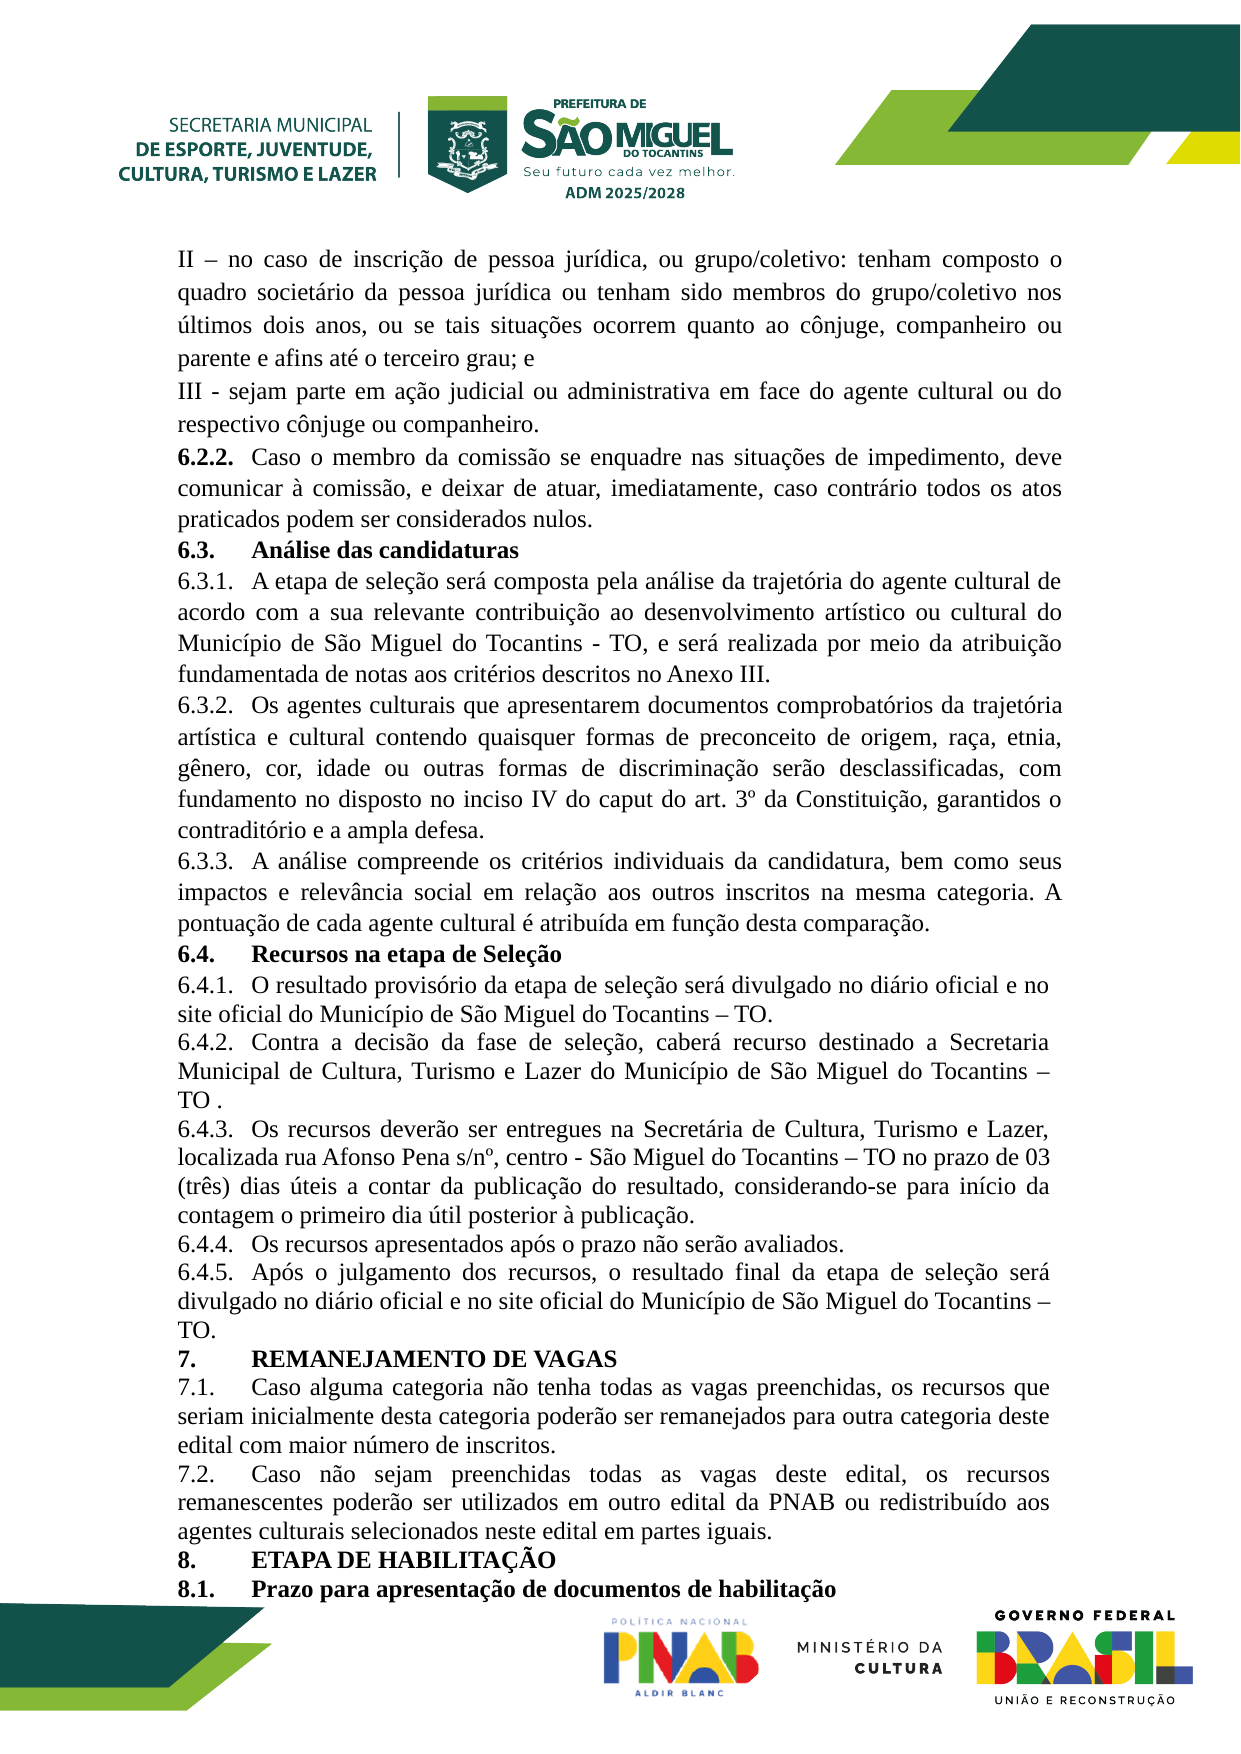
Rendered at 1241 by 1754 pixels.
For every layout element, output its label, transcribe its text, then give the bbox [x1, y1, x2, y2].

list Os agentes culturais que apresentarem documentos comprobatórios da trajetória artística e cultural contendo quaisquer formas de preconceito de origem, raça, etnia, gênero, cor, idade ou outras formas de discriminação serão desclassificadas, com fundamento no disposto no inciso IV do caput do art. 3º da Constituição, garantidos o contraditório e a ampla defesa. [177, 691, 1063, 843]
list Prazo para apresentação de documentos de habilitação [177, 1574, 1051, 1602]
list Caso não sejam preenchidas todas as vagas deste edital, os recursos remanescentes poderão ser utilizados em outro edital da PNAB ou redistribuído aos agentes culturais selecionados neste edital em partes iguais. [177, 1459, 1051, 1545]
list Caso alguma categoria não tenha todas as vagas preenchidas, os recursos que seriam inicialmente desta categoria poderão ser remanejados para outra categoria deste edital com maior número de inscritos. [177, 1372, 1051, 1459]
list Caso o membro da comissão se enquadre nas situações de impedimento, deve comunicar à comissão, e deixar de atuar, imediatamente, caso contrário todos os atos praticados podem ser considerados nulos. [177, 502, 1063, 533]
list Contra a decisão da fase de seleção, caberá recurso destinado a Secretaria Municipal de Cultura, Turismo e Lazer do Município de São Miguel do Tocantins – TO . [177, 1027, 1051, 1114]
list A etapa de seleção será composta pela análise da trajetória do agente cultural de acordo com a sua relevante contribuição ao desenvolvimento artístico ou cultural do Município de São Miguel do Tocantins - TO, e será realizada por meio da atribuição fundamentada de notas aos critérios descritos no Anexo III. [177, 566, 1063, 688]
list Os recursos apresentados após o prazo não serão avaliados. [177, 1229, 1051, 1257]
list REMANEJAMENTO DE VAGAS [177, 1344, 1063, 1372]
list Análise das candidaturas [177, 535, 1063, 564]
list A análise compreende os critérios individuais da candidatura, bem como seus impactos e relevância social em relação aos outros inscritos na mesma categoria. A pontuação de cada agente cultural é atribuída em função desta comparação. [177, 846, 1063, 937]
text II – no caso de inscrição de pessoa jurídica, ou grupo/coletivo: tenham composto o quadro societário da pessoa jurídica ou tenham sido membros do grupo/coletivo nos últimos dois anos, ou se tais situações ocorrem quanto ao cônjuge, companheiro ou parente e afins até o terceiro grau; e [177, 244, 1063, 372]
picture [0, 24, 1241, 1754]
list Caso o membro da comissão se enquadre nas situações de impedimento, deve comunicar à comissão, e deixar de atuar, imediatamente, caso contrário todos os atos praticados podem ser considerados nulos. [177, 442, 1063, 473]
text III - sejam parte em ação judicial ou administrativa em face do agente cultural ou do respectivo cônjuge ou companheiro. [177, 376, 1063, 438]
list Após o julgamento dos recursos, o resultado final da etapa de seleção será divulgado no diário oficial e no site oficial do Município de São Miguel do Tocantins – TO. [177, 1257, 1051, 1344]
list O resultado provisório da etapa de seleção será divulgado no diário oficial e no site oficial do Município de São Miguel do Tocantins – TO. [177, 970, 1051, 1027]
list Recursos na etapa de Seleção [177, 939, 1063, 968]
list Os recursos deverão ser entregues na Secretária de Cultura, Turismo e Lazer, localizada rua Afonso Pena s/nº, centro - São Miguel do Tocantins – TO no prazo de 03 (três) dias úteis a contar da publicação do resultado, considerando-se para início da contagem o primeiro dia útil posterior à publicação. [177, 1114, 1051, 1229]
list ETAPA DE HABILITAÇÃO [177, 1545, 1051, 1574]
